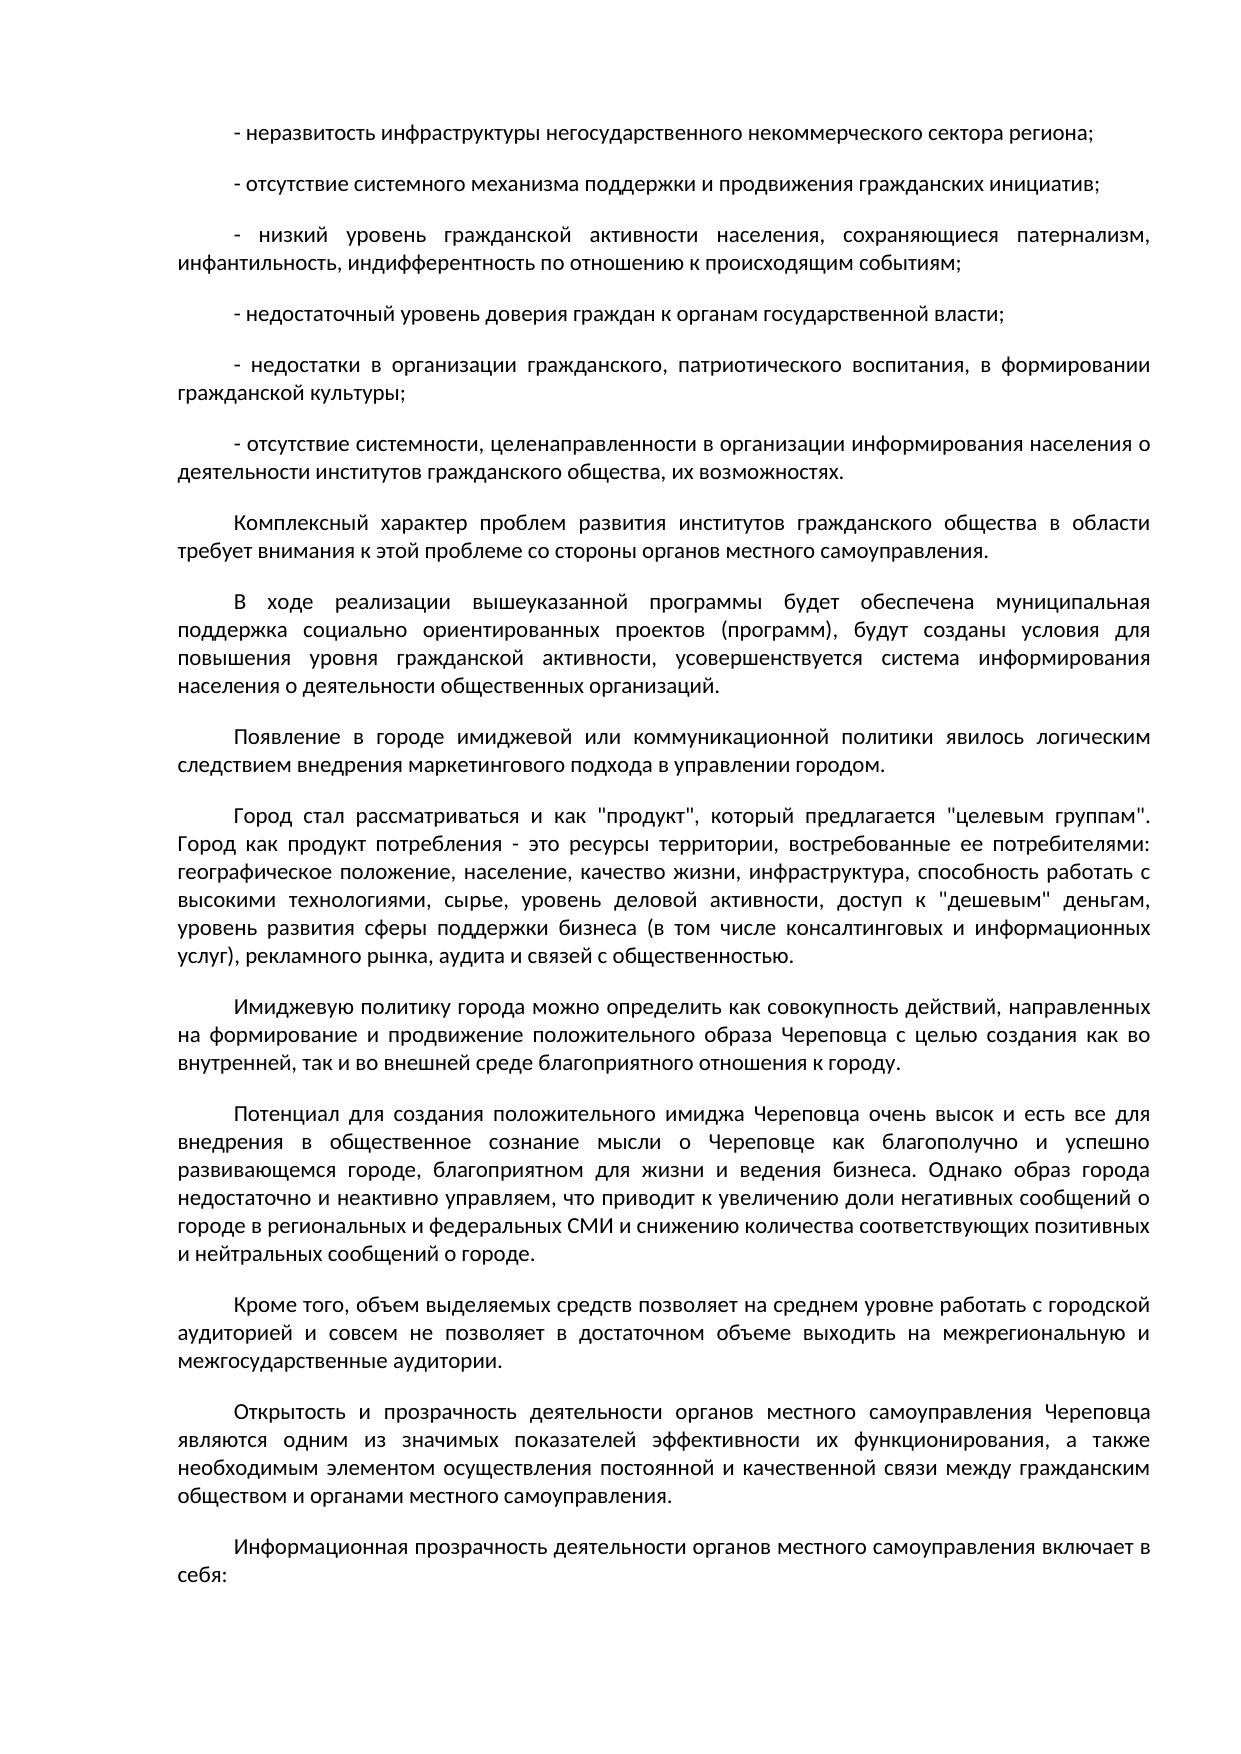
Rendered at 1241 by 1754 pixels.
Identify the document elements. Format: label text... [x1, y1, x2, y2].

text Кроме того, объем выделяемых средств позволяет на среднем уровне работать с городской аудиторией и совсем не позволяет в достаточном объеме выходить на межрегиональную и межгосударственные аудитории. [177, 1290, 1152, 1374]
text Имиджевую политику города можно определить как совокупность действий, направленных на формирование и продвижение положительного образа Череповца с целью создания как во внутренней, так и во внешней среде благоприятного отношения к городу. [177, 992, 1152, 1076]
text - отсутствие системности, целенаправленности в организации информирования населения о деятельности институтов гражданского общества, их возможностях. [177, 429, 1152, 485]
text - недостатки в организации гражданского, патриотического воспитания, в формировании гражданской культуры; [177, 350, 1152, 406]
text - неразвитость инфраструктуры негосударственного некоммерческого сектора региона; [177, 118, 1152, 146]
text В ходе реализации вышеуказанной программы будет обеспечена муниципальная поддержка социально ориентированных проектов (программ), будут созданы условия для повышения уровня гражданской активности, усовершенствуется система информирования населения о деятельности общественных организаций. [177, 587, 1152, 699]
text Открытость и прозрачность деятельности органов местного самоуправления Череповца являются одним из значимых показателей эффективности их функционирования, а также необходимым элементом осуществления постоянной и качественной связи между гражданским обществом и органами местного самоуправления. [177, 1397, 1152, 1509]
text Город стал рассматриваться и как "продукт", который предлагается "целевым группам". Город как продукт потребления - это ресурсы территории, востребованные ее потребителями: географическое положение, население, качество жизни, инфраструктура, способность работать с высокими технологиями, сырье, уровень деловой активности, доступ к "дешевым" деньгам, уровень развития сферы поддержки бизнеса (в том числе консалтинговых и информационных услуг), рекламного рынка, аудита и связей с общественностью. [177, 801, 1152, 969]
text - недостаточный уровень доверия граждан к органам государственной власти; [177, 299, 1152, 327]
text Комплексный характер проблем развития институтов гражданского общества в области требует внимания к этой проблеме со стороны органов местного самоуправления. [177, 508, 1152, 564]
text Информационная прозрачность деятельности органов местного самоуправления включает в себя: [177, 1532, 1152, 1588]
text - низкий уровень гражданской активности населения, сохраняющиеся патернализм, инфантильность, индифферентность по отношению к происходящим событиям; [177, 220, 1152, 276]
text Потенциал для создания положительного имиджа Череповца очень высок и есть все для внедрения в общественное сознание мысли о Череповце как благополучно и успешно развивающемся городе, благоприятном для жизни и ведения бизнеса. Однако образ города недостаточно и неактивно управляем, что приводит к увеличению доли негативных сообщений о городе в региональных и федеральных СМИ и снижению количества соответствующих позитивных и нейтральных сообщений о городе. [177, 1099, 1152, 1267]
text Появление в городе имиджевой или коммуникационной политики явилось логическим следствием внедрения маркетингового подхода в управлении городом. [177, 722, 1152, 778]
text - отсутствие системного механизма поддержки и продвижения гражданских инициатив; [177, 169, 1152, 197]
